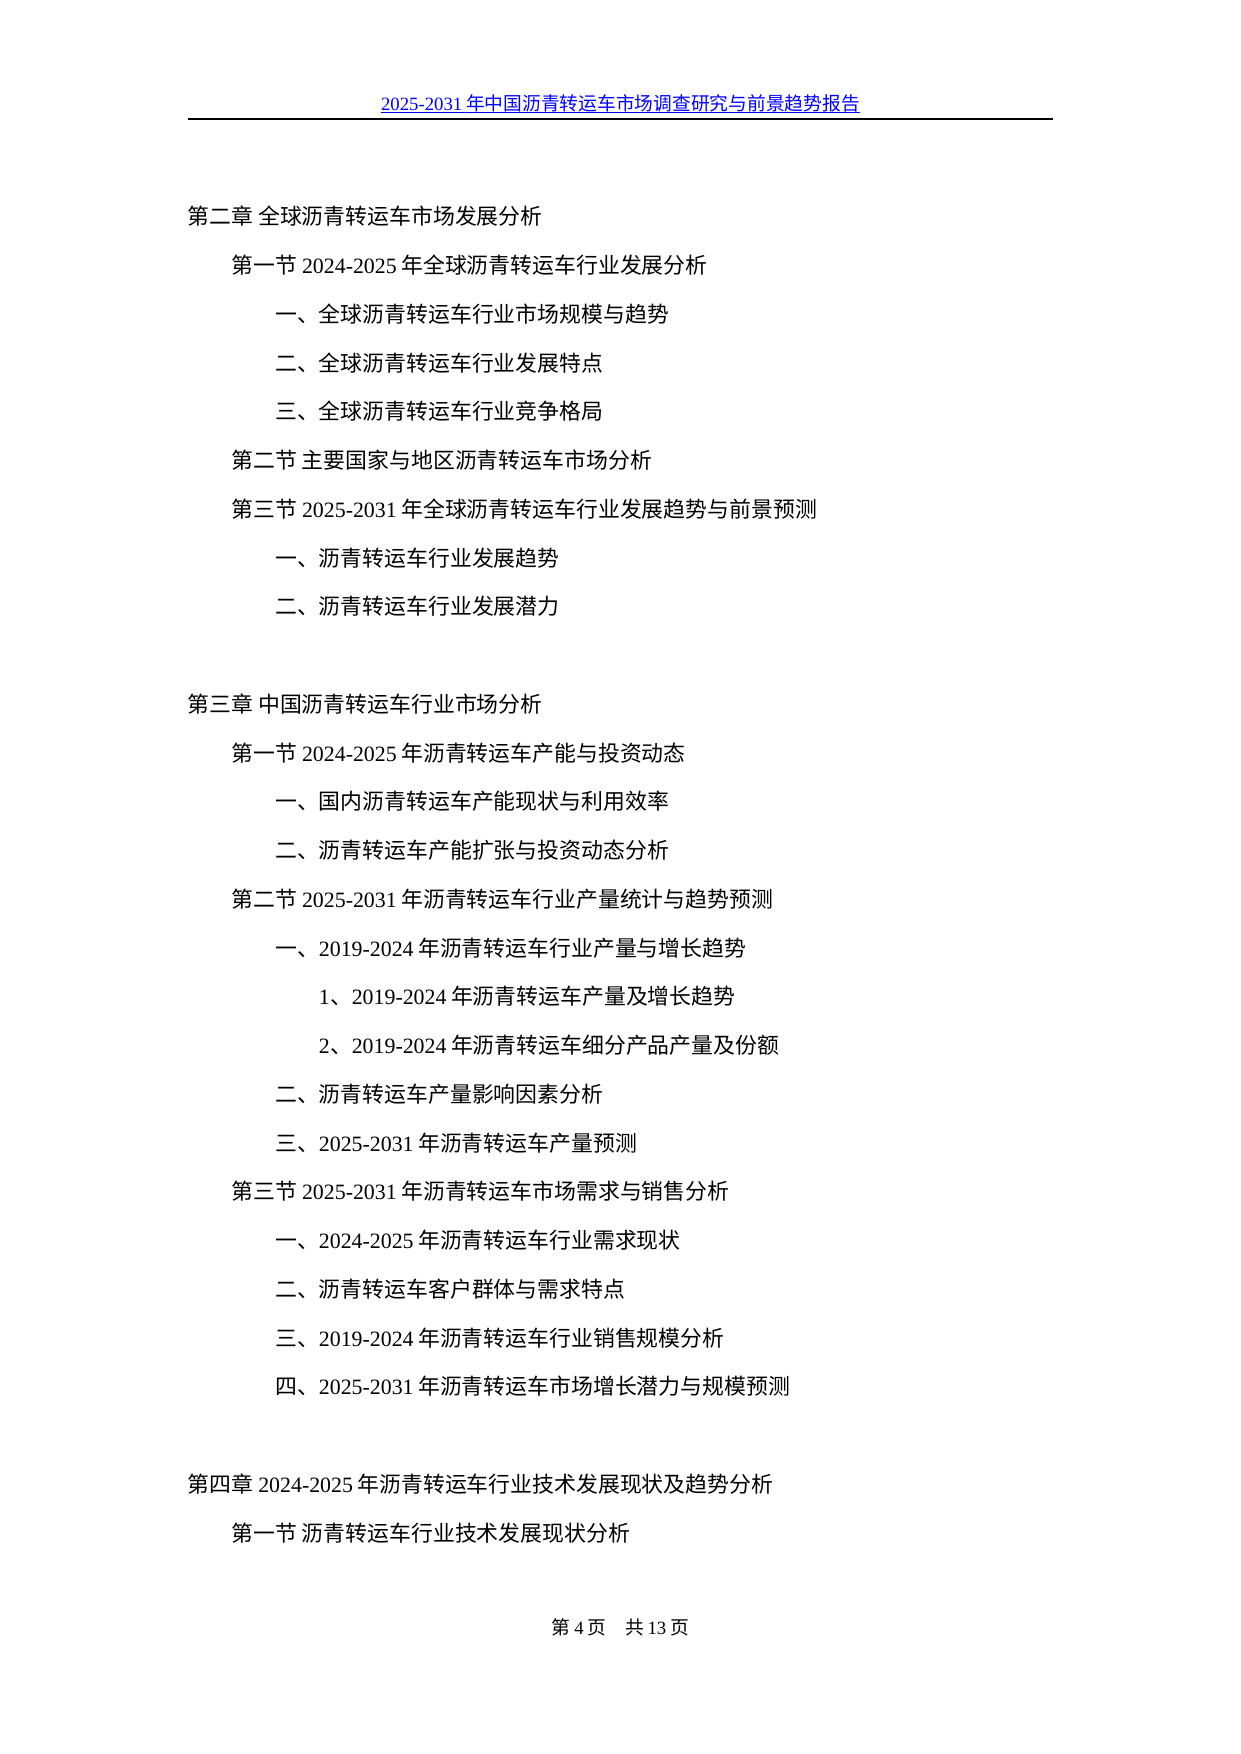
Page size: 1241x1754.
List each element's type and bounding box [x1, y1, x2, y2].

text [187, 150, 1053, 1548]
